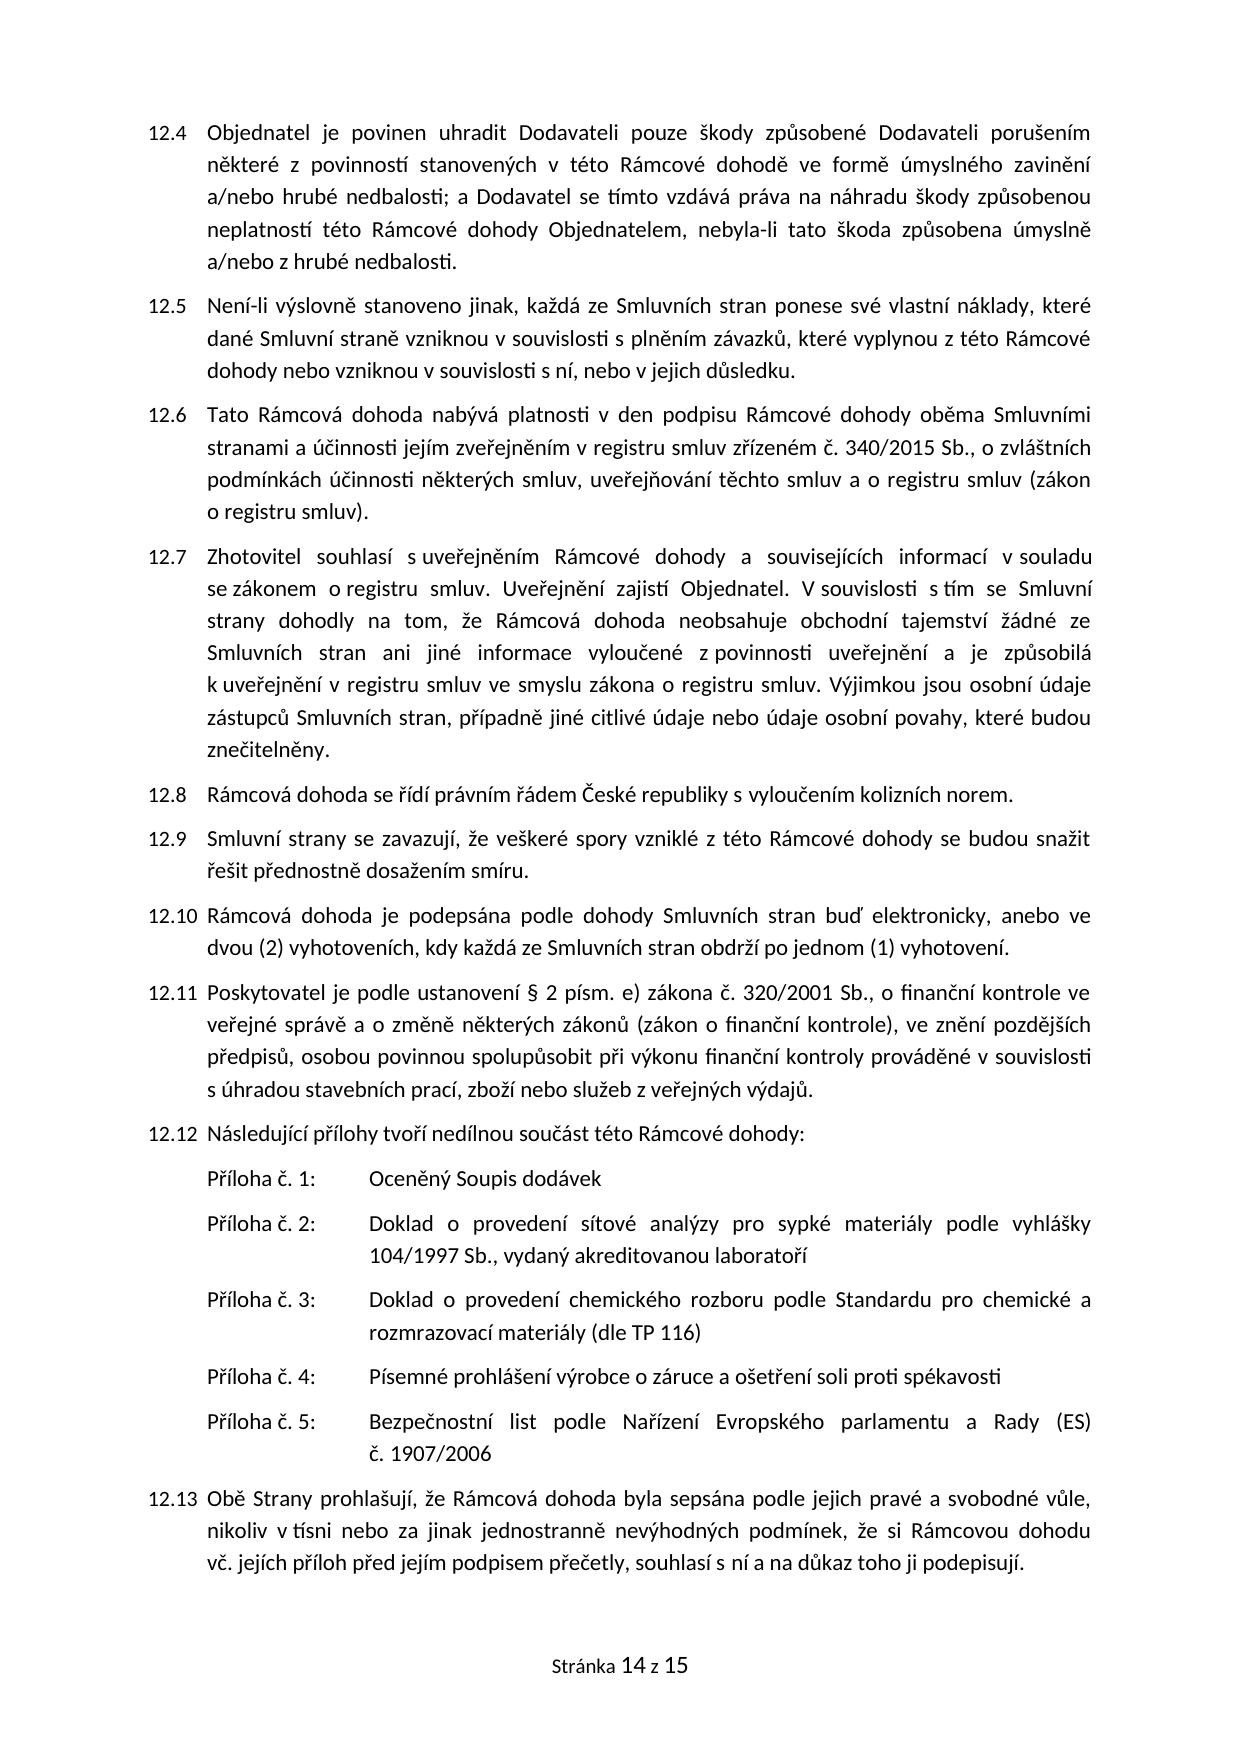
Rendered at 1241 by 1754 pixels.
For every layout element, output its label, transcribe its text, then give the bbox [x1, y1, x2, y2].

text Není-li výslovně stanoveno jinak, každá ze Smluvních stran ponese své vlastní náklady, které dané Smluvní straně vzniknou v souvislosti s plněním závazků, které vyplynou z této Rámcové dohody nebo vzniknou v souvislosti s ní, nebo v jejich důsledku. [148, 292, 1092, 384]
text Následující přílohy tvoří nedílnou součást této Rámcové dohody: [148, 1119, 1092, 1147]
list Příloha č. 2: Doklad o provedení sítové analýzy pro sypké materiály podle vyhlášky 104/1997 Sb., vydaný akreditovanou laboratoří [207, 1209, 1092, 1269]
text Rámcová dohoda je podepsána podle dohody Smluvních stran buď elektronicky, anebo ve dvou (2) vyhotoveních, kdy každá ze Smluvních stran obdrží po jednom (1) vyhotovení. [148, 901, 1092, 961]
text Objednatel je povinen uhradit Dodavateli pouze škody způsobené Dodavateli porušením některé z povinností stanovených v této Rámcové dohodě ve formě úmyslného zavinění a/nebo hrubé nedbalosti; a Dodavatel se tímto vzdává práva na náhradu škody způsobenou neplatností této Rámcové dohody Objednatelem, nebyla-li tato škoda způsobena úmyslně a/nebo z hrubé nedbalosti. [148, 118, 1092, 275]
text Rámcová dohoda se řídí právním řádem České republiky s vyloučením kolizních norem. [148, 780, 1092, 808]
text Smluvní strany se zavazují, že veškeré spory vzniklé z této Rámcové dohody se budou snažit řešit přednostně dosažením smíru. [148, 824, 1092, 884]
text Tato Rámcová dohoda nabývá platnosti v den podpisu Rámcové dohody oběma Smluvními stranami a účinnosti jejím zveřejněním v registru smluv zřízeném č. 340/2015 Sb., o zvláštních podmínkách účinnosti některých smluv, uveřejňování těchto smluv a o registru smluv (zákon o registru smluv). [148, 401, 1092, 525]
text Zhotovitel souhlasí s uveřejněním Rámcové dohody a souvisejících informací v souladu se zákonem o registru smluv. Uveřejnění zajistí Objednatel. V souvislosti s tím se Smluvní strany dohodly na tom, že Rámcová dohoda neobsahuje obchodní tajemství žádné ze Smluvních stran ani jiné informace vyloučené z povinnosti uveřejnění a je způsobilá k uveřejnění v registru smluv ve smyslu zákona o registru smluv. Výjimkou jsou osobní údaje zástupců Smluvních stran, případně jiné citlivé údaje nebo údaje osobní povahy, které budou znečitelněny. [148, 542, 1092, 763]
text Poskytovatel je podle ustanovení § 2 písm. e) zákona č. 320/2001 Sb., o finanční kontrole ve veřejné správě a o změně některých zákonů (zákon o finanční kontrole), ve znění pozdějších předpisů, osobou povinnou spolupůsobit při výkonu finanční kontroly prováděné v souvislosti s úhradou stavebních prací, zboží nebo služeb z veřejných výdajů. [148, 978, 1092, 1103]
list Příloha č. 1: Oceněný Soupis dodávek [207, 1164, 1092, 1192]
list Příloha č. 5: Bezpečnostní list podle Nařízení Evropského parlamentu a Rady (ES) č. 1907/2006 [207, 1407, 1092, 1467]
list Příloha č. 4: Písemné prohlášení výrobce o záruce a ošetření soli proti spékavosti [207, 1362, 1092, 1391]
text Obě Strany prohlašují, že Rámcová dohoda byla sepsána podle jejich pravé a svobodné vůle, nikoliv v tísni nebo za jinak jednostranně nevýhodných podmínek, že si Rámcovou dohodu vč. jejích příloh před jejím podpisem přečetly, souhlasí s ní a na důkaz toho ji podepisují. [148, 1484, 1092, 1576]
list Příloha č. 3: Doklad o provedení chemického rozboru podle Standardu pro chemické a rozmrazovací materiály (dle TP 116) [207, 1286, 1092, 1346]
